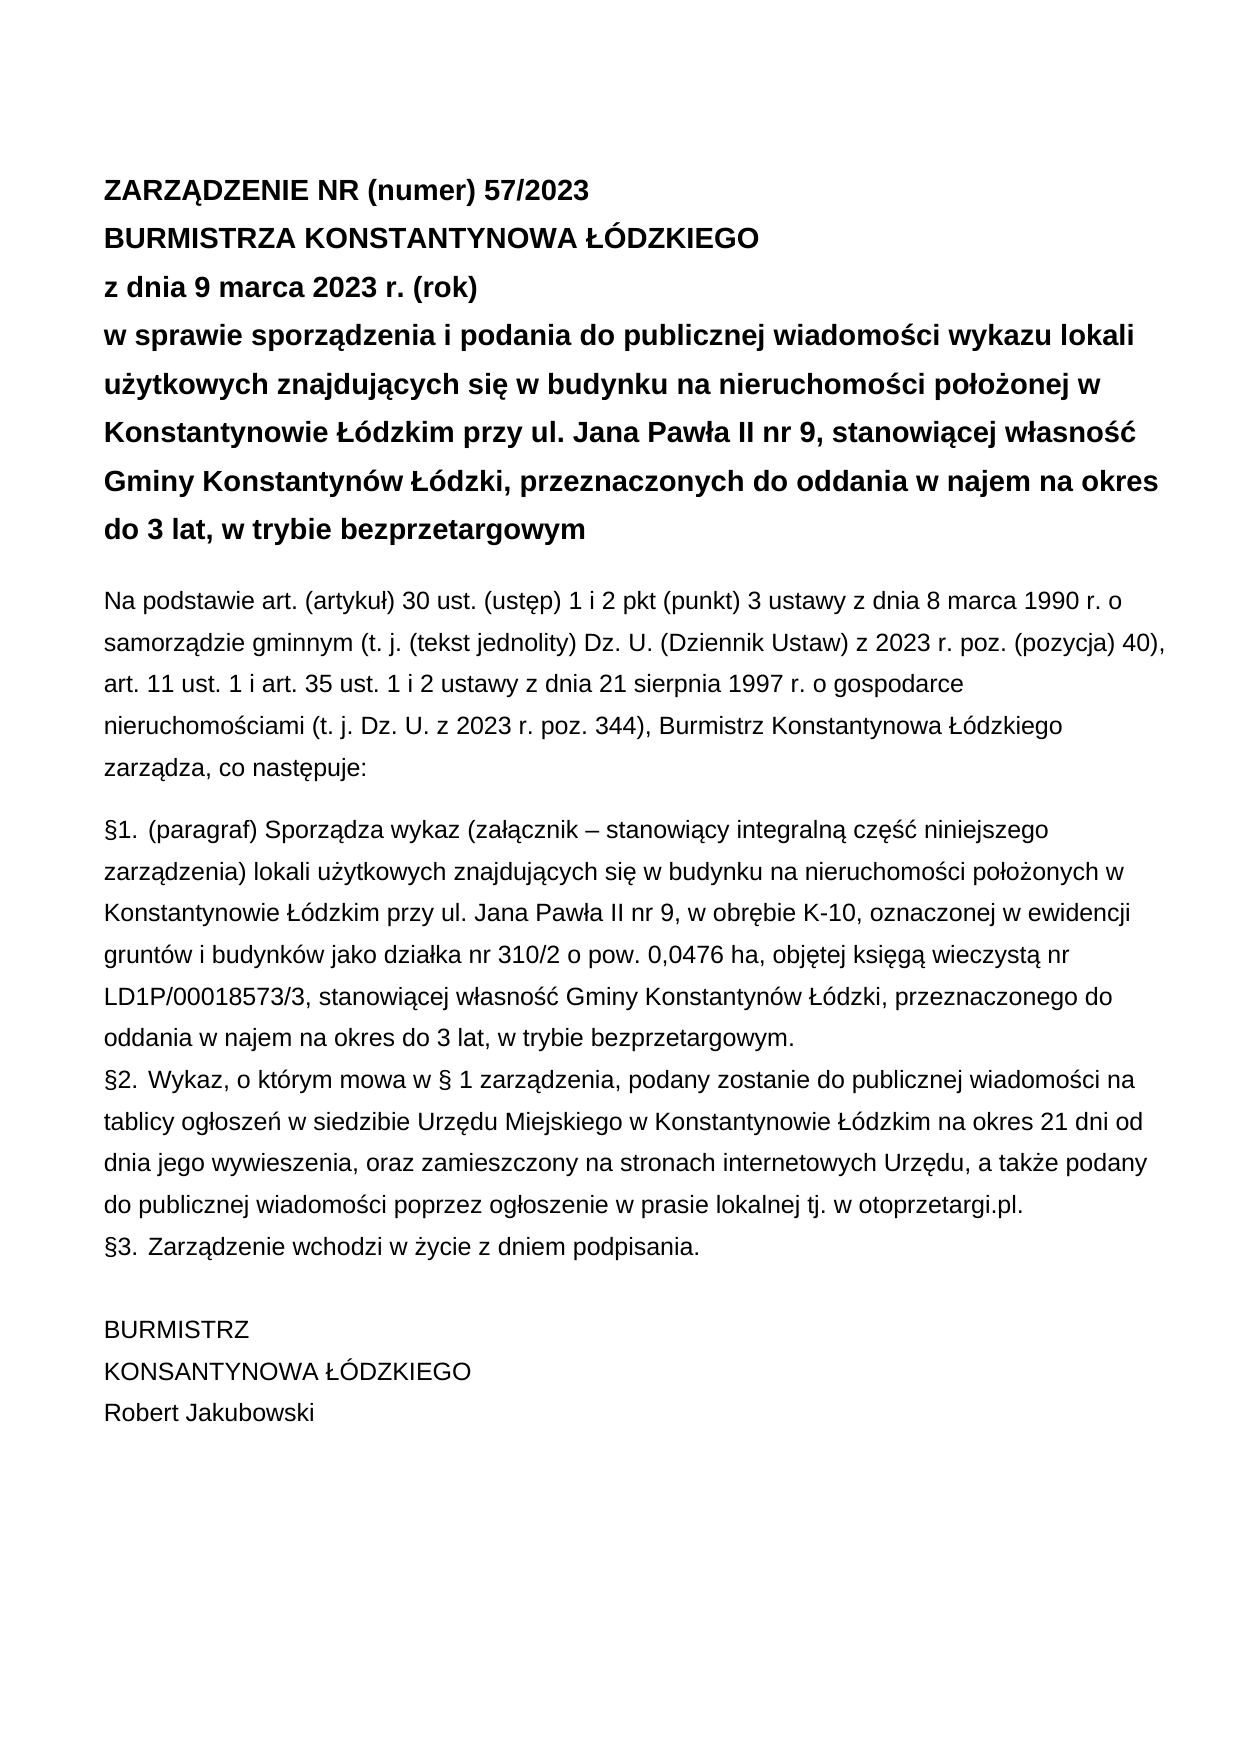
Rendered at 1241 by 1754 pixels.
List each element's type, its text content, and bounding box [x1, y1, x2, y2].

text Na podstawie art. (artykuł) 30 ust. (ustęp) 1 i 2 pkt (punkt) 3 ustawy z dnia 8 marca 1990 r. o samorządzie gminnym (t. j. (tekst jednolity) Dz. U. (Dziennik Ustaw) z 2023 r. poz. (pozycja) 40), art. 11 ust. 1 i art. 35 ust. 1 i 2 ustawy z dnia 21 sierpnia 1997 r. o gospodarce nieruchomościami (t. j. Dz. U. z 2023 r. poz. 344), Burmistrz Konstantynowa Łódzkiego zarządza, co następuje: [103, 586, 1166, 781]
list Wykaz, o którym mowa w § 1 zarządzenia, podany zostanie do publicznej wiadomości na tablicy ogłoszeń w siedzibie Urzędu Miejskiego w Konstantynowie Łódzkim na okres 21 dni od dnia jego wywieszenia, oraz zamieszczony na stronach internetowych Urzędu, a także podany do publicznej wiadomości poprzez ogłoszenie w prasie lokalnej tj. w otoprzetargi.pl. [103, 1065, 1166, 1219]
list Zarządzenie wchodzi w życie z dniem podpisania. [103, 1232, 1166, 1261]
list (paragraf) Sporządza wykaz (załącznik – stanowiący integralną część niniejszego zarządzenia) lokali użytkowych znajdujących się w budynku na nieruchomości położonych w Konstantynowie Łódzkim przy ul. Jana Pawła II nr 9, w obrębie K-10, oznaczonej w ewidencji gruntów i budynków jako działka nr 310/2 o pow. 0,0476 ha, objętej księgą wieczystą nr LD1P/00018573/3, stanowiącej własność Gminy Konstantynów Łódzki, przeznaczonego do oddania w najem na okres do 3 lat, w trybie bezprzetargowym. [103, 815, 1166, 1052]
list BURMISTRZ KONSANTYNOWA ŁÓDZKIEGO Robert Jakubowski [103, 1315, 1166, 1427]
subtitle ZARZĄDZENIE NR (numer) 57/2023 BURMISTRZA KONSTANTYNOWA ŁÓDZKIEGO z dnia 9 marca 2023 r. (rok) w sprawie sporządzenia i podania do publicznej wiadomości wykazu lokali użytkowych znajdujących się w budynku na nieruchomości położonej w Konstantynowie Łódzkim przy ul. Jana Pawła II nr 9, stanowiącej własność Gminy Konstantynów Łódzki, przeznaczonych do oddania w najem na okres do 3 lat, w trybie bezprzetargowym [103, 173, 1166, 546]
